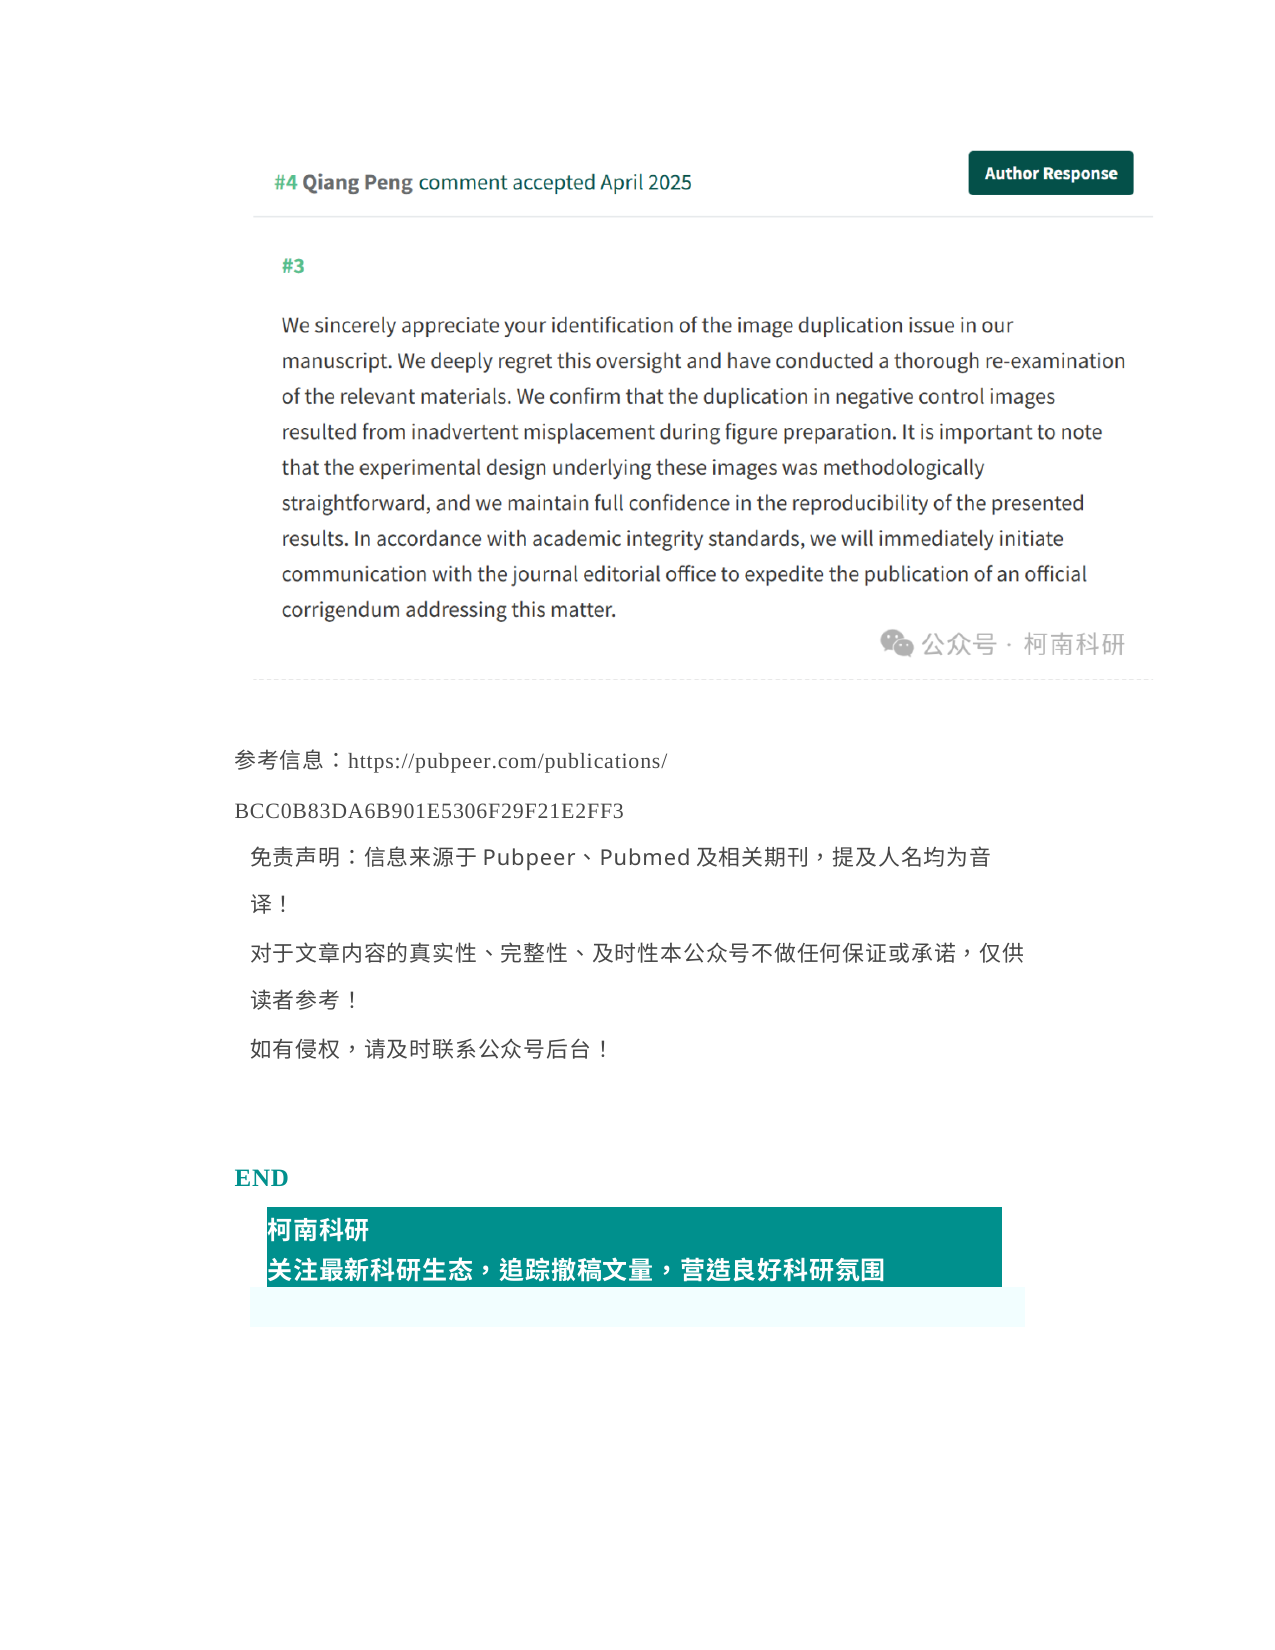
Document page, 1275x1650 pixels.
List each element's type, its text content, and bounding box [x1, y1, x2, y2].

text 免责声明：信息来源于Pubpeer、Pubmed及相关期刊，提及人名均为音译！ [250, 823, 1025, 919]
picture [253, 150, 1154, 680]
text 参考信息：https://pubpeer.com/publications/BCC0B83DA6B901E5306F29F21E2FF3 [234, 727, 1041, 823]
text 如有侵权，请及时联系公众号后台！ [250, 1015, 1025, 1063]
text 柯南科研 关注最新科研生态，追踪撤稿文量，营造良好科研氛围 [267, 1207, 1002, 1287]
text 对于文章内容的真实性、完整性、及时性本公众号不做任何保证或承诺，仅供读者参考！ [250, 919, 1025, 1015]
text END [234, 1151, 1041, 1191]
